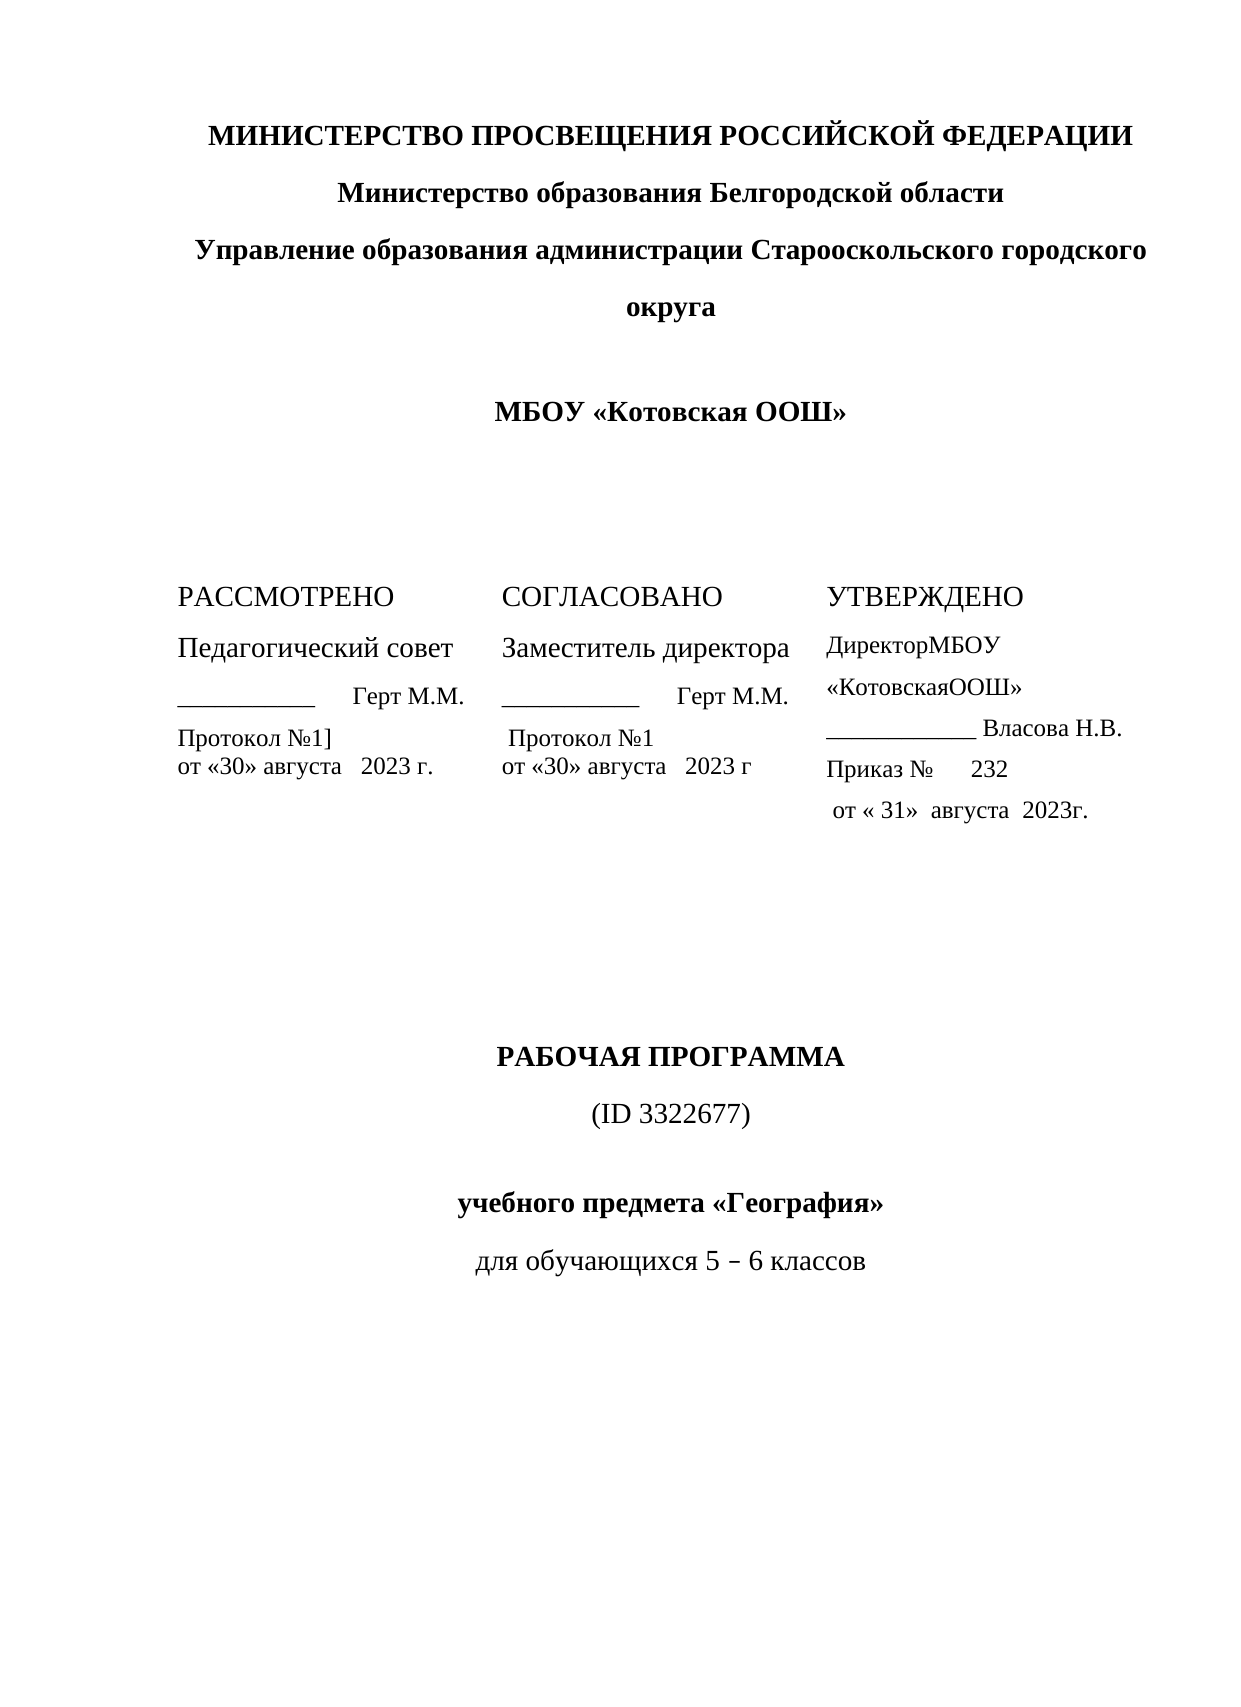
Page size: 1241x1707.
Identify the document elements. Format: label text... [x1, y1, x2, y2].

table_header СОГЛАСОВАНО Заместитель директора ___________ Герт М.М. Протокол №1 от «30» августа 2023 г [490, 579, 815, 878]
text (ID 3322677) [190, 1096, 1152, 1129]
text РАБОЧАЯ ПРОГРАММА [190, 1039, 1152, 1072]
table_header РАССМОТРЕНО Педагогический совет ___________ Герт М.М. Протокол №1] от «30» августа 2023 г. [166, 579, 490, 878]
table_header УТВЕРЖДЕНО ДиректорМБОУ «КотовскаяООШ» ____________ Власова Н.В. Приказ № 232 от « 31» августа 2023г. [815, 579, 1139, 878]
text учебного предмета «География» [190, 1185, 1152, 1218]
text Министерство образования Белгородской области [190, 175, 1152, 209]
text МБОУ «Котовская ООШ» [190, 394, 1152, 427]
text МИНИСТЕРСТВО ПРОСВЕЩЕНИЯ РОССИЙСКОЙ ФЕДЕРАЦИИ [190, 118, 1152, 152]
text для обучающихся 5 – 6 классов [190, 1242, 1152, 1278]
text Управление образования администрации Старооскольского городского округа [190, 232, 1152, 323]
